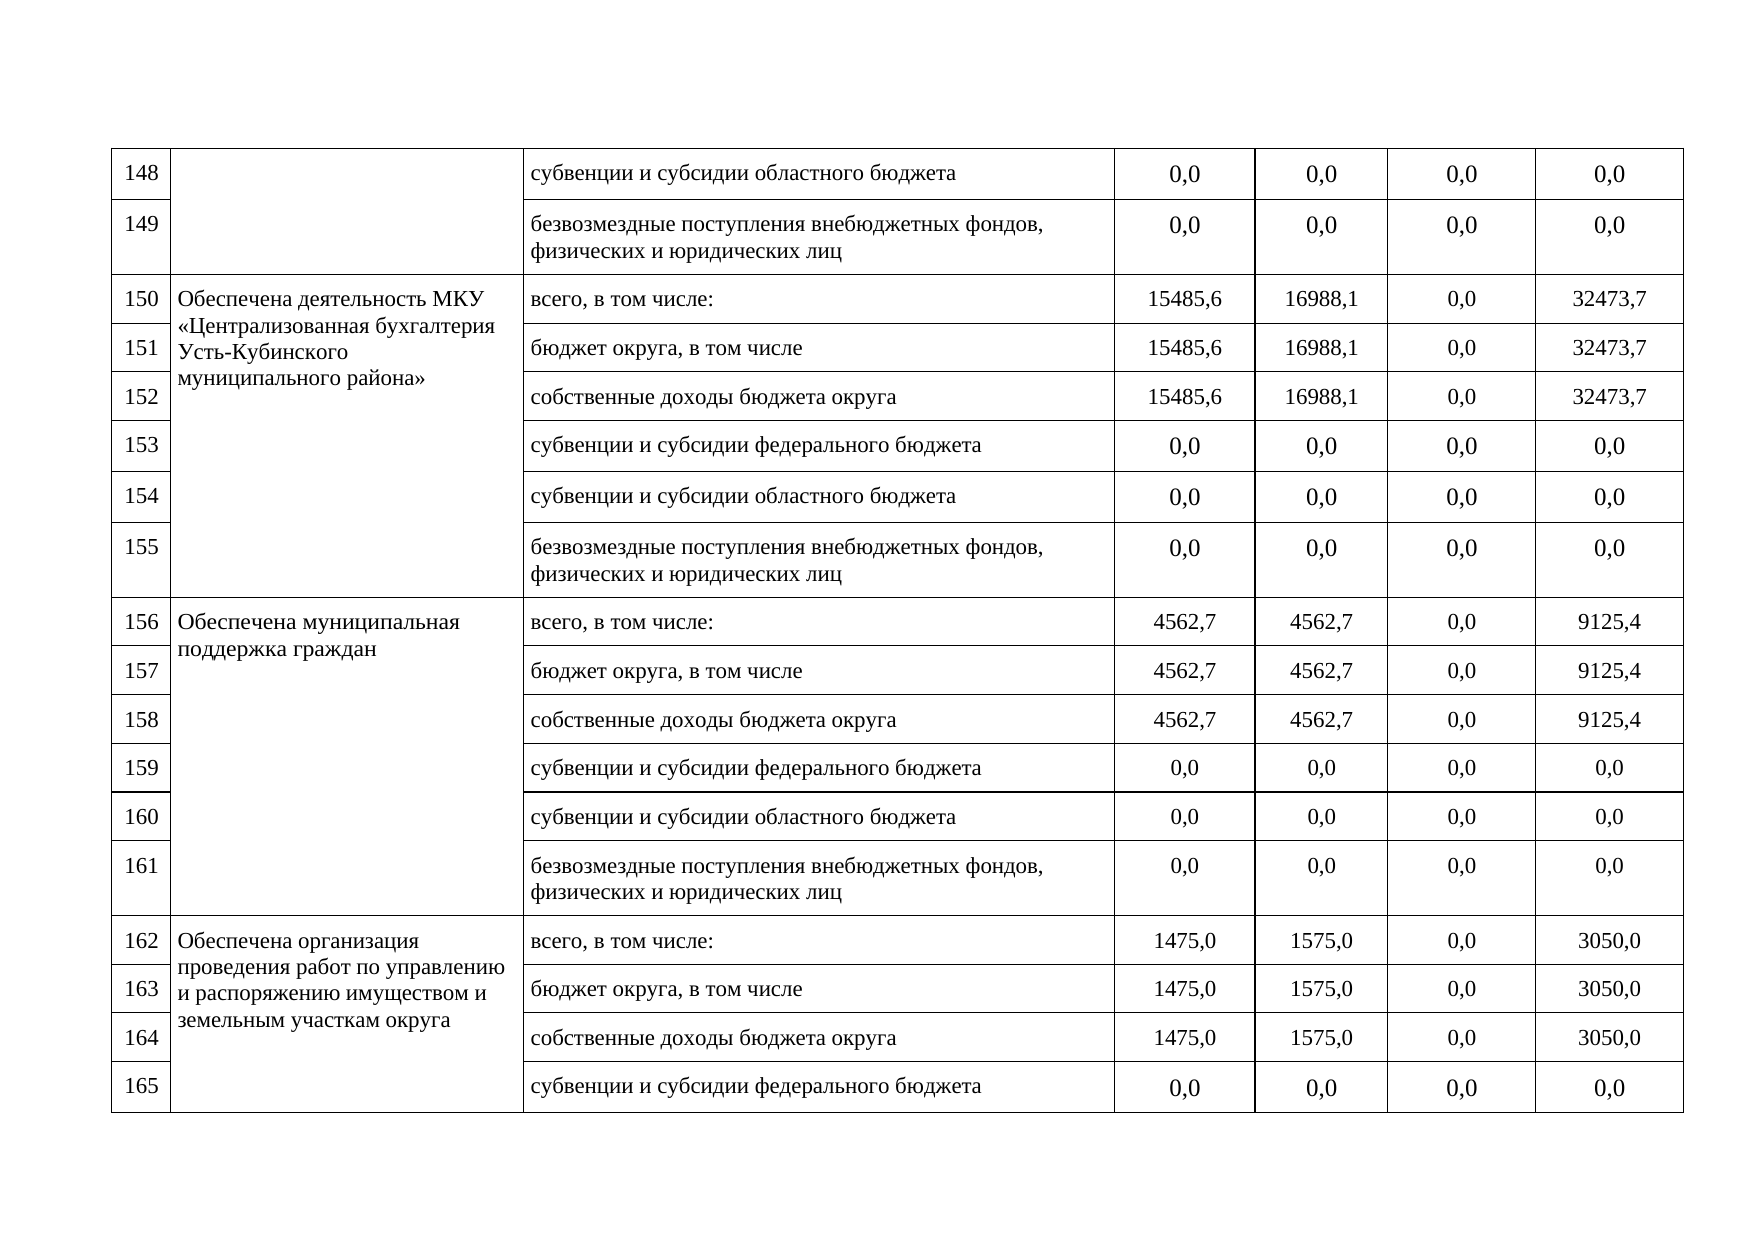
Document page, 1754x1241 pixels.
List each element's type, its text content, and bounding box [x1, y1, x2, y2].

table_cell 0,0 [1388, 695, 1535, 743]
table_cell 164 [112, 1013, 170, 1061]
table_cell 0,0 [1536, 472, 1683, 522]
table_cell 3050,0 [1536, 965, 1683, 1012]
table_cell субвенции и субсидии областного бюджета [524, 472, 1114, 522]
table_cell 0,0 [1115, 523, 1254, 597]
table_cell 156 [112, 598, 170, 645]
table_cell 0,0 [1115, 200, 1254, 274]
table_cell 4562,7 [1256, 646, 1387, 694]
table_cell 0,0 [1115, 421, 1254, 471]
table_cell 0,0 [1256, 841, 1387, 915]
table_cell 4562,7 [1115, 695, 1254, 743]
table_cell 148 [112, 149, 170, 199]
table_cell 0,0 [1536, 1062, 1683, 1112]
table_cell 9125,4 [1536, 598, 1683, 645]
table_cell 0,0 [1388, 421, 1535, 471]
table_cell 161 [112, 841, 170, 915]
table_cell 0,0 [1256, 472, 1387, 522]
table_cell 0,0 [1115, 472, 1254, 522]
table_cell 0,0 [1256, 1062, 1387, 1112]
table_cell собственные доходы бюджета округа [524, 1013, 1114, 1061]
table_cell 0,0 [1388, 744, 1535, 791]
table_cell 0,0 [1115, 149, 1254, 199]
table_cell Обеспечена муниципальная поддержка граждан [171, 598, 523, 915]
table_cell 0,0 [1115, 841, 1254, 915]
table_cell 0,0 [1388, 372, 1535, 420]
table_cell 0,0 [1536, 200, 1683, 274]
table_cell безвозмездные поступления внебюджетных фондов, физических и юридических лиц [524, 200, 1114, 274]
table_cell 0,0 [1256, 149, 1387, 199]
table_cell бюджет округа, в том числе [524, 965, 1114, 1012]
table_cell 159 [112, 744, 170, 791]
table_cell 151 [112, 324, 170, 371]
table_cell 16988,1 [1256, 324, 1387, 371]
table_cell 4562,7 [1115, 646, 1254, 694]
table_cell 15485,6 [1115, 324, 1254, 371]
table_cell 0,0 [1388, 916, 1535, 964]
table_cell собственные доходы бюджета округа [524, 372, 1114, 420]
table_cell 0,0 [1388, 275, 1535, 322]
table_cell бюджет округа, в том числе [524, 324, 1114, 371]
table_cell 16988,1 [1256, 275, 1387, 322]
table_cell бюджет округа, в том числе [524, 646, 1114, 694]
table_cell 162 [112, 916, 170, 964]
table_cell 0,0 [1536, 523, 1683, 597]
table_cell всего, в том числе: [524, 598, 1114, 645]
table_cell 0,0 [1256, 793, 1387, 840]
table_cell 160 [112, 793, 170, 840]
table_cell 3050,0 [1536, 916, 1683, 964]
table_cell субвенции и субсидии федерального бюджета [524, 1062, 1114, 1112]
table_cell 0,0 [1388, 523, 1535, 597]
table_cell 0,0 [1115, 1062, 1254, 1112]
table_cell собственные доходы бюджета округа [524, 695, 1114, 743]
table_cell 154 [112, 472, 170, 522]
table_cell 1575,0 [1256, 965, 1387, 1012]
table_cell 0,0 [1536, 841, 1683, 915]
table_cell 0,0 [1388, 149, 1535, 199]
table_cell 0,0 [1388, 965, 1535, 1012]
table_cell 1475,0 [1115, 1013, 1254, 1061]
table_cell 0,0 [1388, 646, 1535, 694]
table_cell Обеспечена организация проведения работ по управлению и распоряжению имуществом и земельным участкам округа [171, 916, 523, 1112]
table_cell 1475,0 [1115, 965, 1254, 1012]
table_cell 165 [112, 1062, 170, 1112]
table_cell безвозмездные поступления внебюджетных фондов, физических и юридических лиц [524, 523, 1114, 597]
table_cell 0,0 [1115, 744, 1254, 791]
table_cell 16988,1 [1256, 372, 1387, 420]
table_cell субвенции и субсидии федерального бюджета [524, 421, 1114, 471]
table_cell 4562,7 [1256, 598, 1387, 645]
table_cell 149 [112, 200, 170, 274]
table_cell 15485,6 [1115, 275, 1254, 322]
table_cell 15485,6 [1115, 372, 1254, 420]
table_cell 3050,0 [1536, 1013, 1683, 1061]
table_cell 0,0 [1536, 744, 1683, 791]
table_cell Обеспечена деятельность МКУ «Централизованная бухгалтерия Усть-Кубинского муниципального района» [171, 275, 523, 597]
table_cell 0,0 [1536, 149, 1683, 199]
table_cell 0,0 [1256, 421, 1387, 471]
table_cell 157 [112, 646, 170, 694]
table_cell 1575,0 [1256, 916, 1387, 964]
table_cell 0,0 [1256, 523, 1387, 597]
table_cell 0,0 [1388, 324, 1535, 371]
table_cell 0,0 [1388, 793, 1535, 840]
table_cell 9125,4 [1536, 646, 1683, 694]
table_cell 1575,0 [1256, 1013, 1387, 1061]
table_cell субвенции и субсидии областного бюджета [524, 149, 1114, 199]
table_cell 0,0 [1536, 421, 1683, 471]
table_cell 0,0 [1388, 200, 1535, 274]
table_cell 158 [112, 695, 170, 743]
table_cell 153 [112, 421, 170, 471]
table_cell 155 [112, 523, 170, 597]
table_cell 0,0 [1256, 744, 1387, 791]
table_cell субвенции и субсидии областного бюджета [524, 793, 1114, 840]
table_cell 0,0 [1388, 841, 1535, 915]
table_cell 32473,7 [1536, 324, 1683, 371]
table_cell 0,0 [1256, 200, 1387, 274]
table_cell всего, в том числе: [524, 275, 1114, 322]
table_cell безвозмездные поступления внебюджетных фондов, физических и юридических лиц [524, 841, 1114, 915]
table_cell 1475,0 [1115, 916, 1254, 964]
table_cell 152 [112, 372, 170, 420]
table_cell 4562,7 [1115, 598, 1254, 645]
table_cell 32473,7 [1536, 372, 1683, 420]
table_cell 0,0 [1115, 793, 1254, 840]
table_cell всего, в том числе: [524, 916, 1114, 964]
table_cell 0,0 [1388, 1013, 1535, 1061]
table_cell 163 [112, 965, 170, 1012]
table_cell 150 [112, 275, 170, 322]
table_cell 32473,7 [1536, 275, 1683, 322]
table_cell 4562,7 [1256, 695, 1387, 743]
table_cell 0,0 [1388, 598, 1535, 645]
table_cell 0,0 [1388, 472, 1535, 522]
table_cell субвенции и субсидии федерального бюджета [524, 744, 1114, 791]
table_cell 9125,4 [1536, 695, 1683, 743]
table_cell 0,0 [1388, 1062, 1535, 1112]
table_cell 0,0 [1536, 793, 1683, 840]
